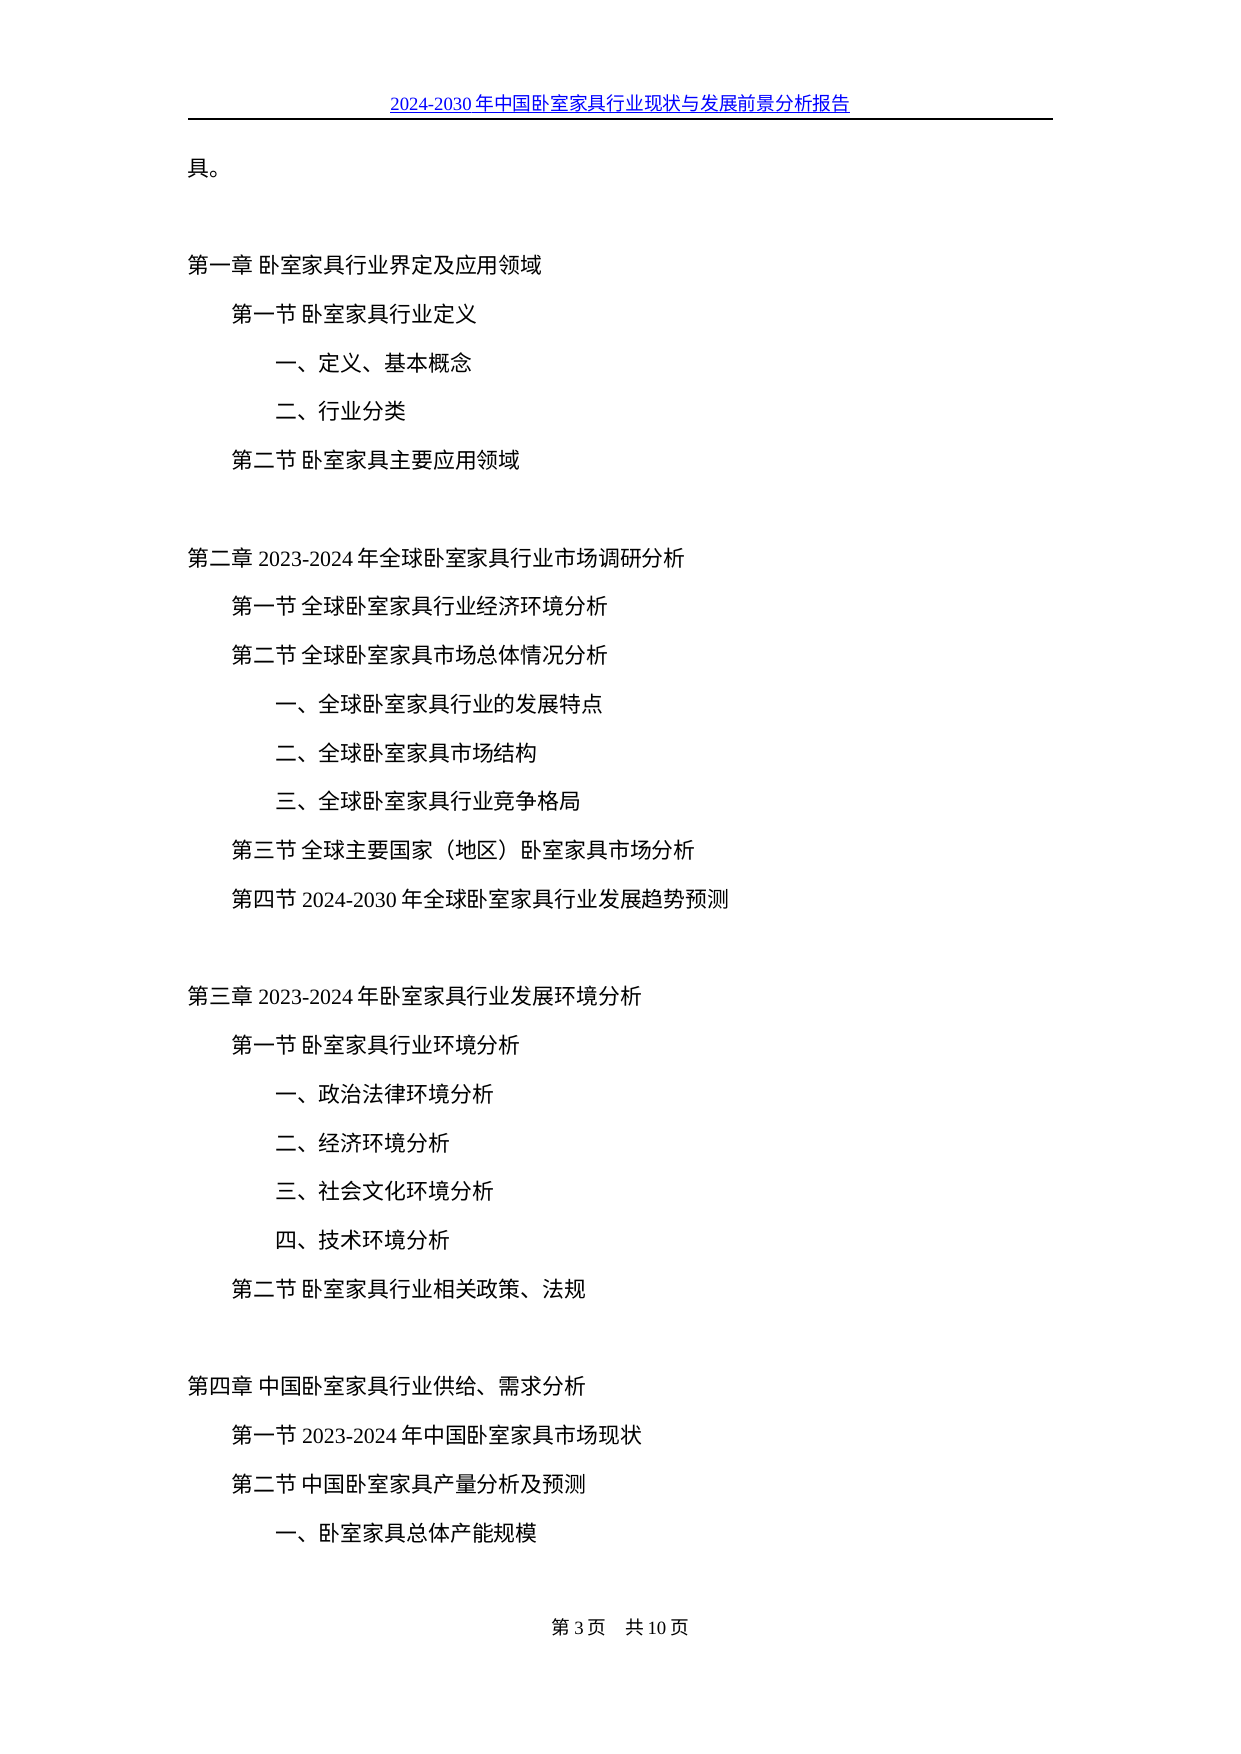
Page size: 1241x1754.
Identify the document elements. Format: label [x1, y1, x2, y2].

text [187, 150, 1053, 1548]
